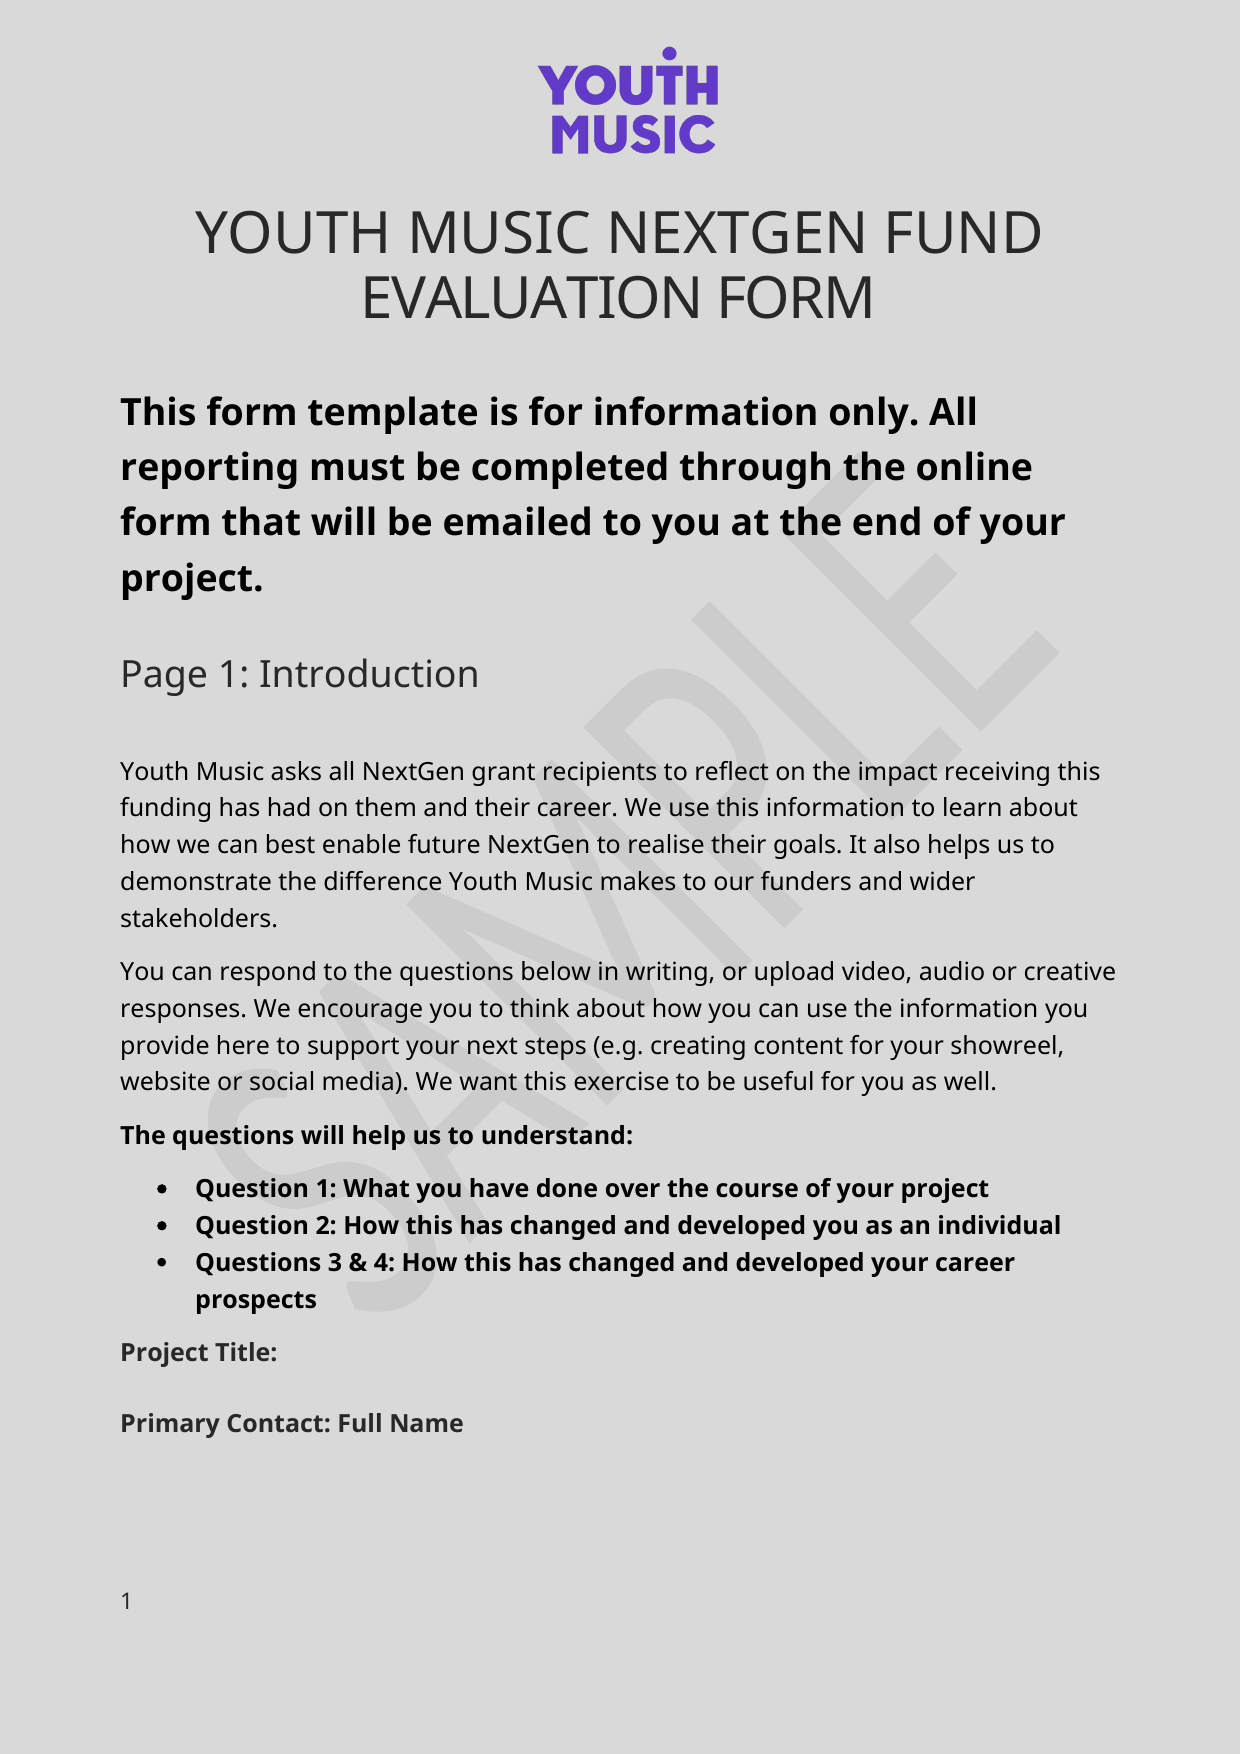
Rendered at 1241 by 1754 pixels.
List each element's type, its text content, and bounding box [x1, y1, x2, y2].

text Youth Music asks all NextGen grant recipients to reflect on the impact receiving this funding has had on them and their career. We use this information to learn about how we can best enable future NextGen to realise their goals. It also helps us to demonstrate the difference Youth Music makes to our funders and wider stakeholders. [120, 753, 1118, 934]
text The questions will help us to understand: [120, 1117, 1118, 1152]
text Project Title: [120, 1335, 1118, 1369]
picture [512, 32, 743, 179]
subtitle Page 1: Introduction [120, 648, 1118, 699]
text Primary Contact: Full Name [120, 1405, 1118, 1439]
list Question 1: What you have done over the course of your project [157, 1171, 1118, 1205]
title YOUTH MUSIC NEXTGEN FUND Evaluation Form [120, 200, 1118, 335]
text You can respond to the questions below in writing, or upload video, audio or creative responses. We encourage you to think about how you can use the information you provide here to support your next steps (e.g. creating content for your showreel, website or social media). We want this exercise to be useful for you as well. [120, 954, 1118, 1098]
list Questions 3 & 4: How this has changed and developed your career prospects [157, 1244, 1118, 1315]
text This form template is for information only. All reporting must be completed through the online form that will be emailed to you at the end of your project. [120, 386, 1118, 602]
list Question 2: How this has changed and developed you as an individual [157, 1208, 1118, 1242]
